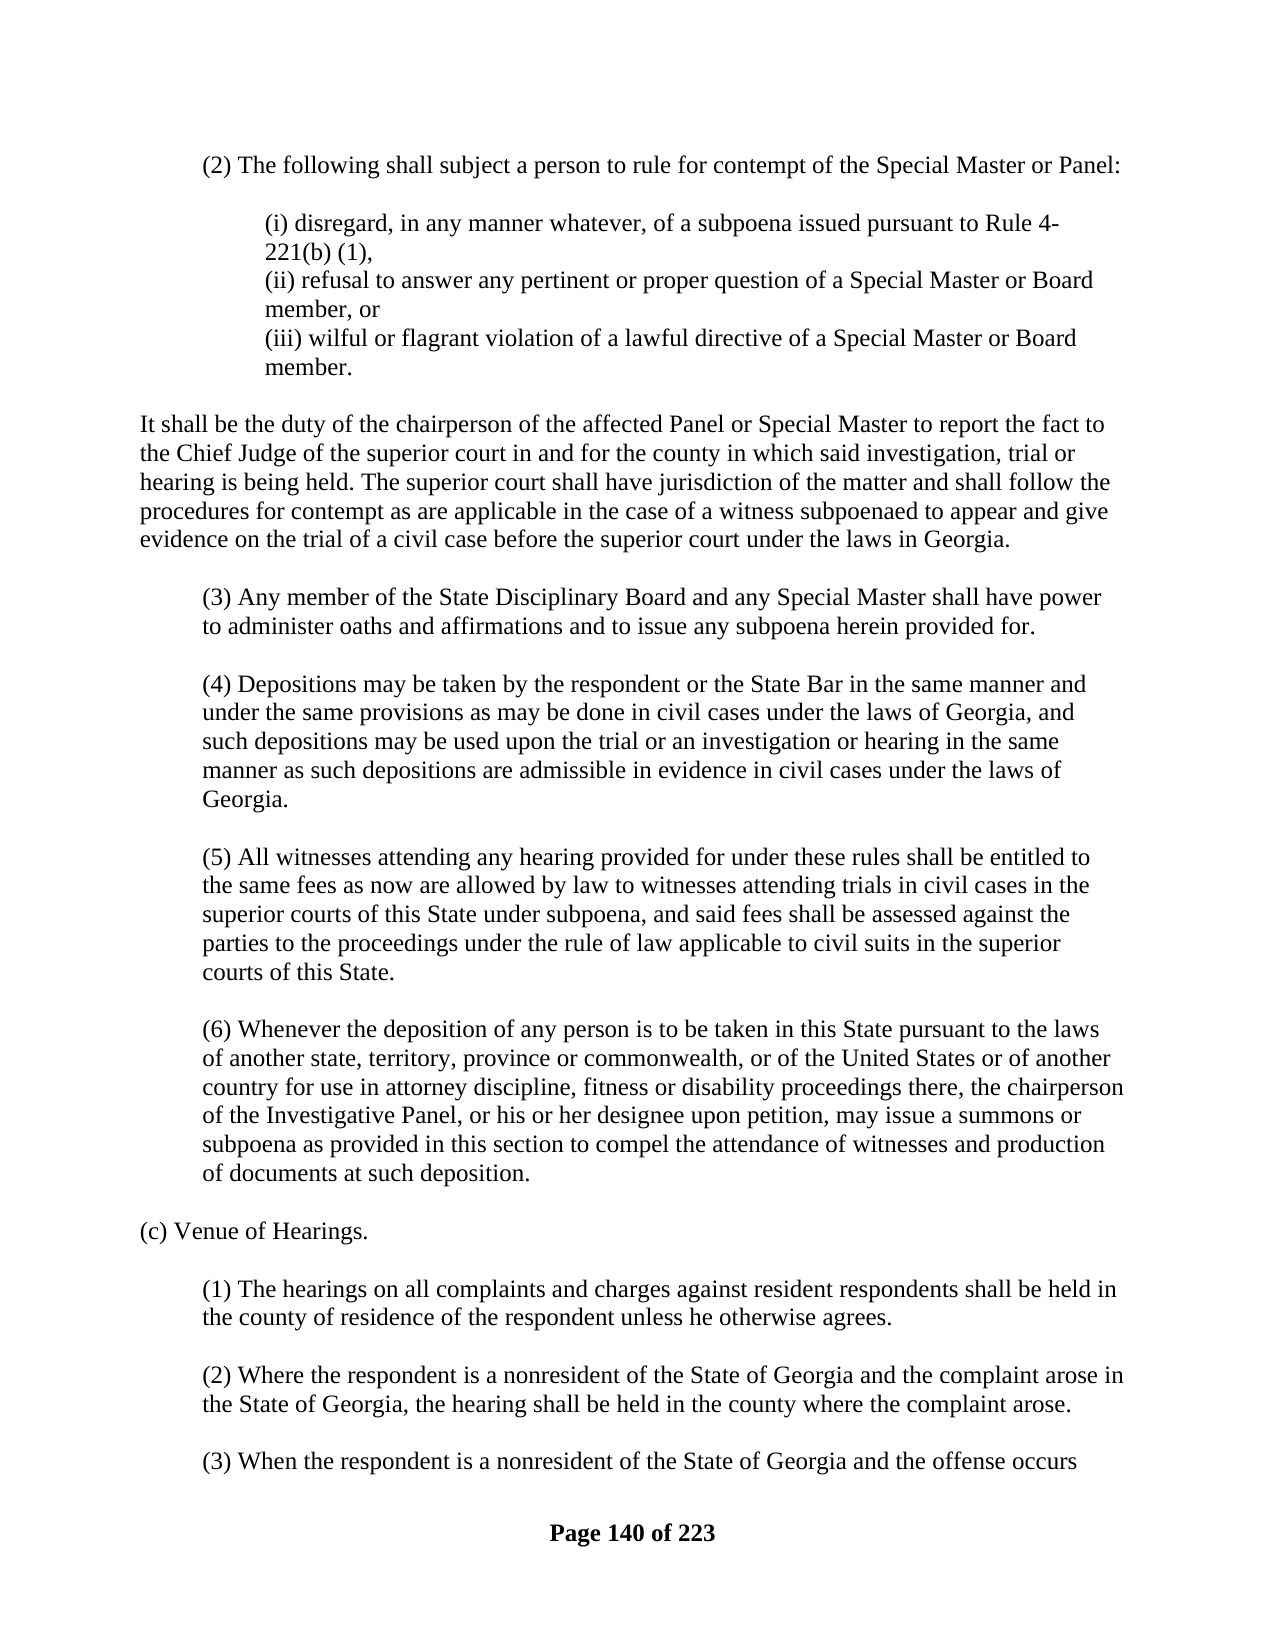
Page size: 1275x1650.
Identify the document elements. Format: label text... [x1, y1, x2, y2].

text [202, 1274, 1125, 1475]
text (5) All witnesses attending any hearing provided for under these rules shall be entitled to the same fees as now are allowed by law to witnesses attending trials in civil cases in the superior courts of this State under subpoena, and said fees shall be assessed against the parties to the proceedings under the rule of law applicable to civil suits in the superior courts of this State. (6) Whenever the deposition of any person is to be taken in this State pursuant to the laws of another state, territory, province or commonwealth, or of the United States or of another country for use in attorney discipline, fitness or disability proceedings there, the chairperson of the Investigative Panel, or his or her designee upon petition, may issue a summons or subpoena as provided in this section to compel the attendance of witnesses and production of documents at such deposition. [202, 842, 1125, 1187]
text (3) Any member of the State Disciplinary Board and any Special Master shall have power to administer oaths and affirmations and to issue any subpoena herein provided for. (4) Depositions may be taken by the respondent or the State Bar in the same manner and under the same provisions as may be done in civil cases under the laws of Georgia, and such depositions may be used upon the trial or an investigation or hearing in the same manner as such depositions are admissible in evidence in civil cases under the laws of Georgia. [202, 582, 1125, 812]
text It shall be the duty of the chairperson of the affected Panel or Special Master to report the fact to the Chief Judge of the superior court in and for the county in which said investigation, trial or hearing is being held. The superior court shall have jurisdiction of the matter and shall follow the procedures for contempt as are applicable in the case of a witness subpoenaed to appear and give evidence on the trial of a civil case before the superior court under the laws in Georgia. [139, 409, 1125, 553]
text (c) Venue of Hearings. [139, 1216, 1125, 1244]
text (i) disregard, in any manner whatever, of a subpoena issued pursuant to Rule 4-221(b) (1), (ii) refusal to answer any pertinent or proper question of a Special Master or Board member, or (iii) wilful or flagrant violation of a lawful directive of a Special Master or Board member. [264, 208, 1125, 380]
text (2) The following shall subject a person to rule for contempt of the Special Master or Panel: [202, 150, 1125, 179]
